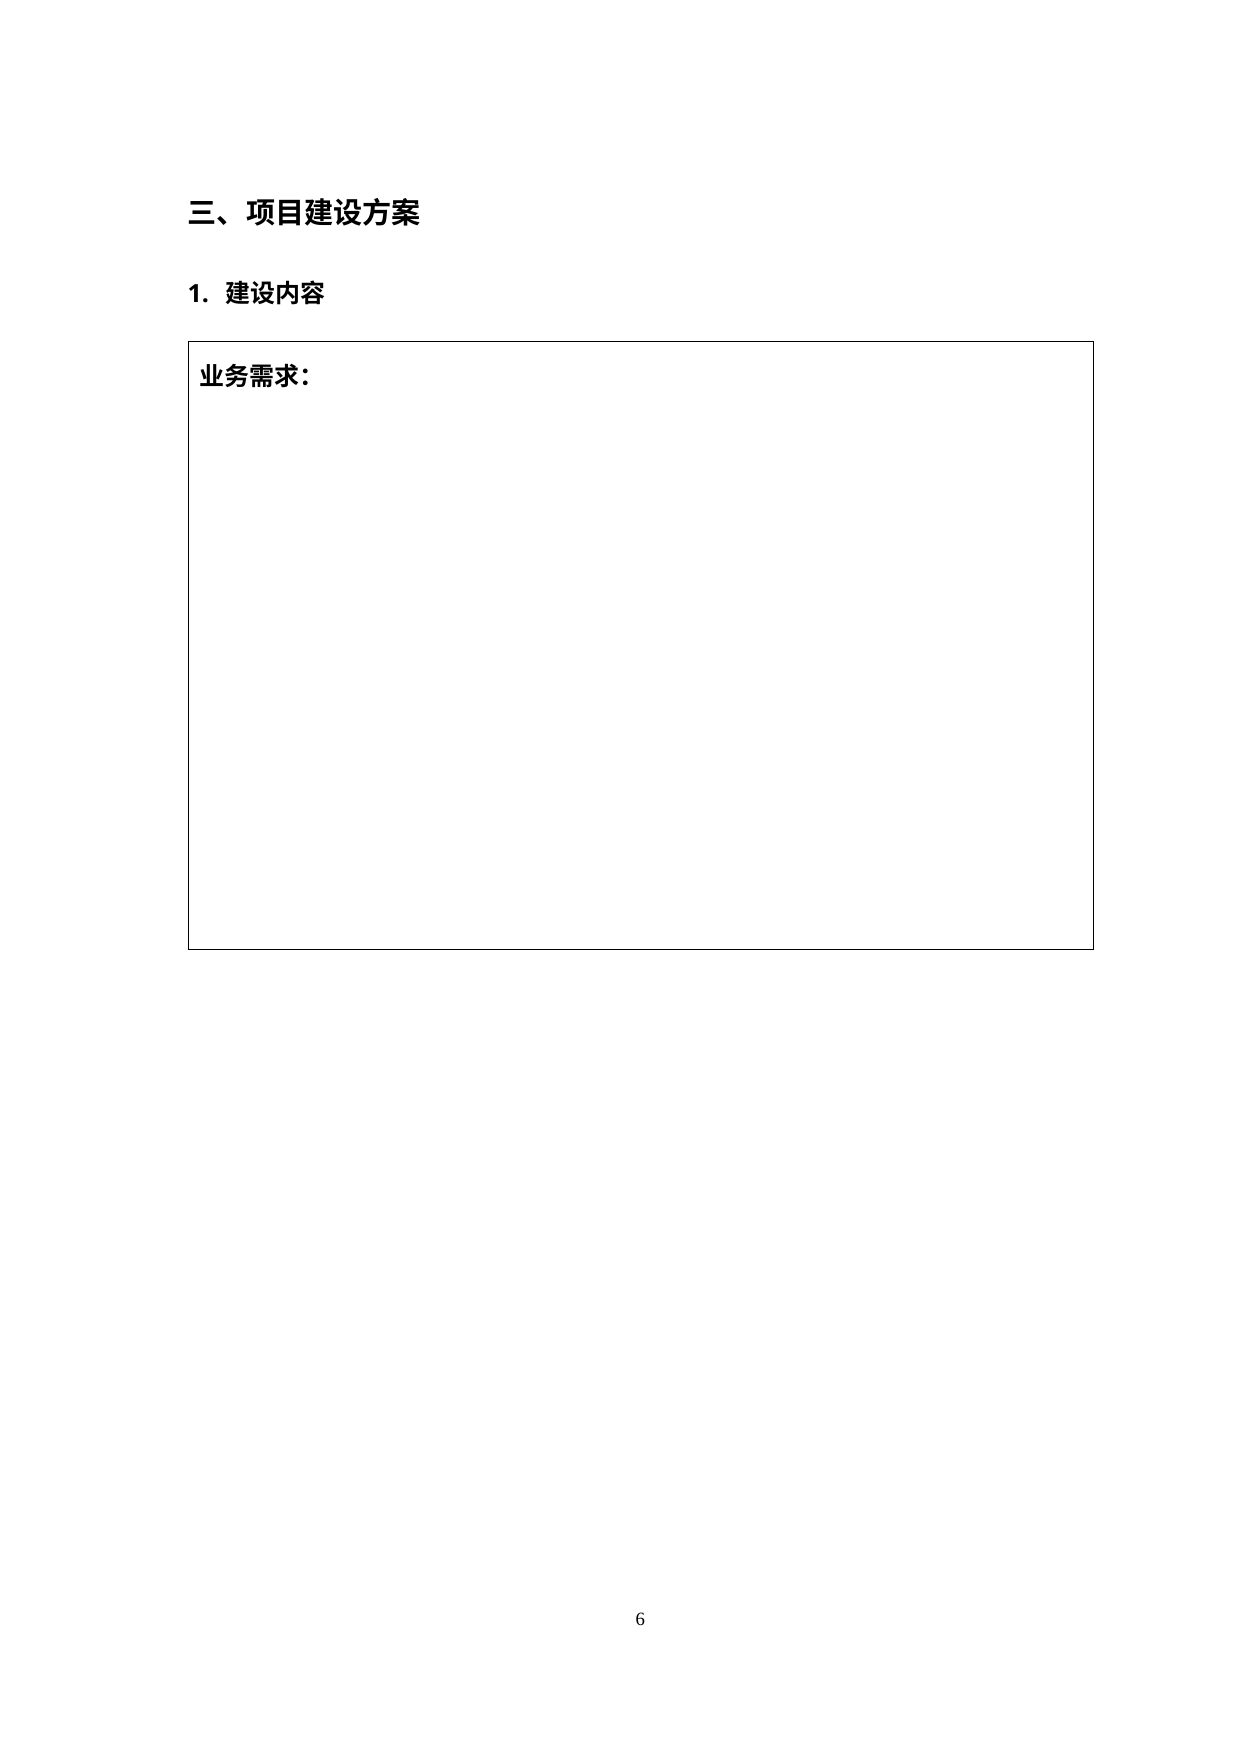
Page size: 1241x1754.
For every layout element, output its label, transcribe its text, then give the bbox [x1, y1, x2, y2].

list 建设内容 [187, 259, 1093, 324]
table_header 业务需求： [189, 342, 1093, 948]
text 三、项目建设方案 [187, 178, 1093, 243]
